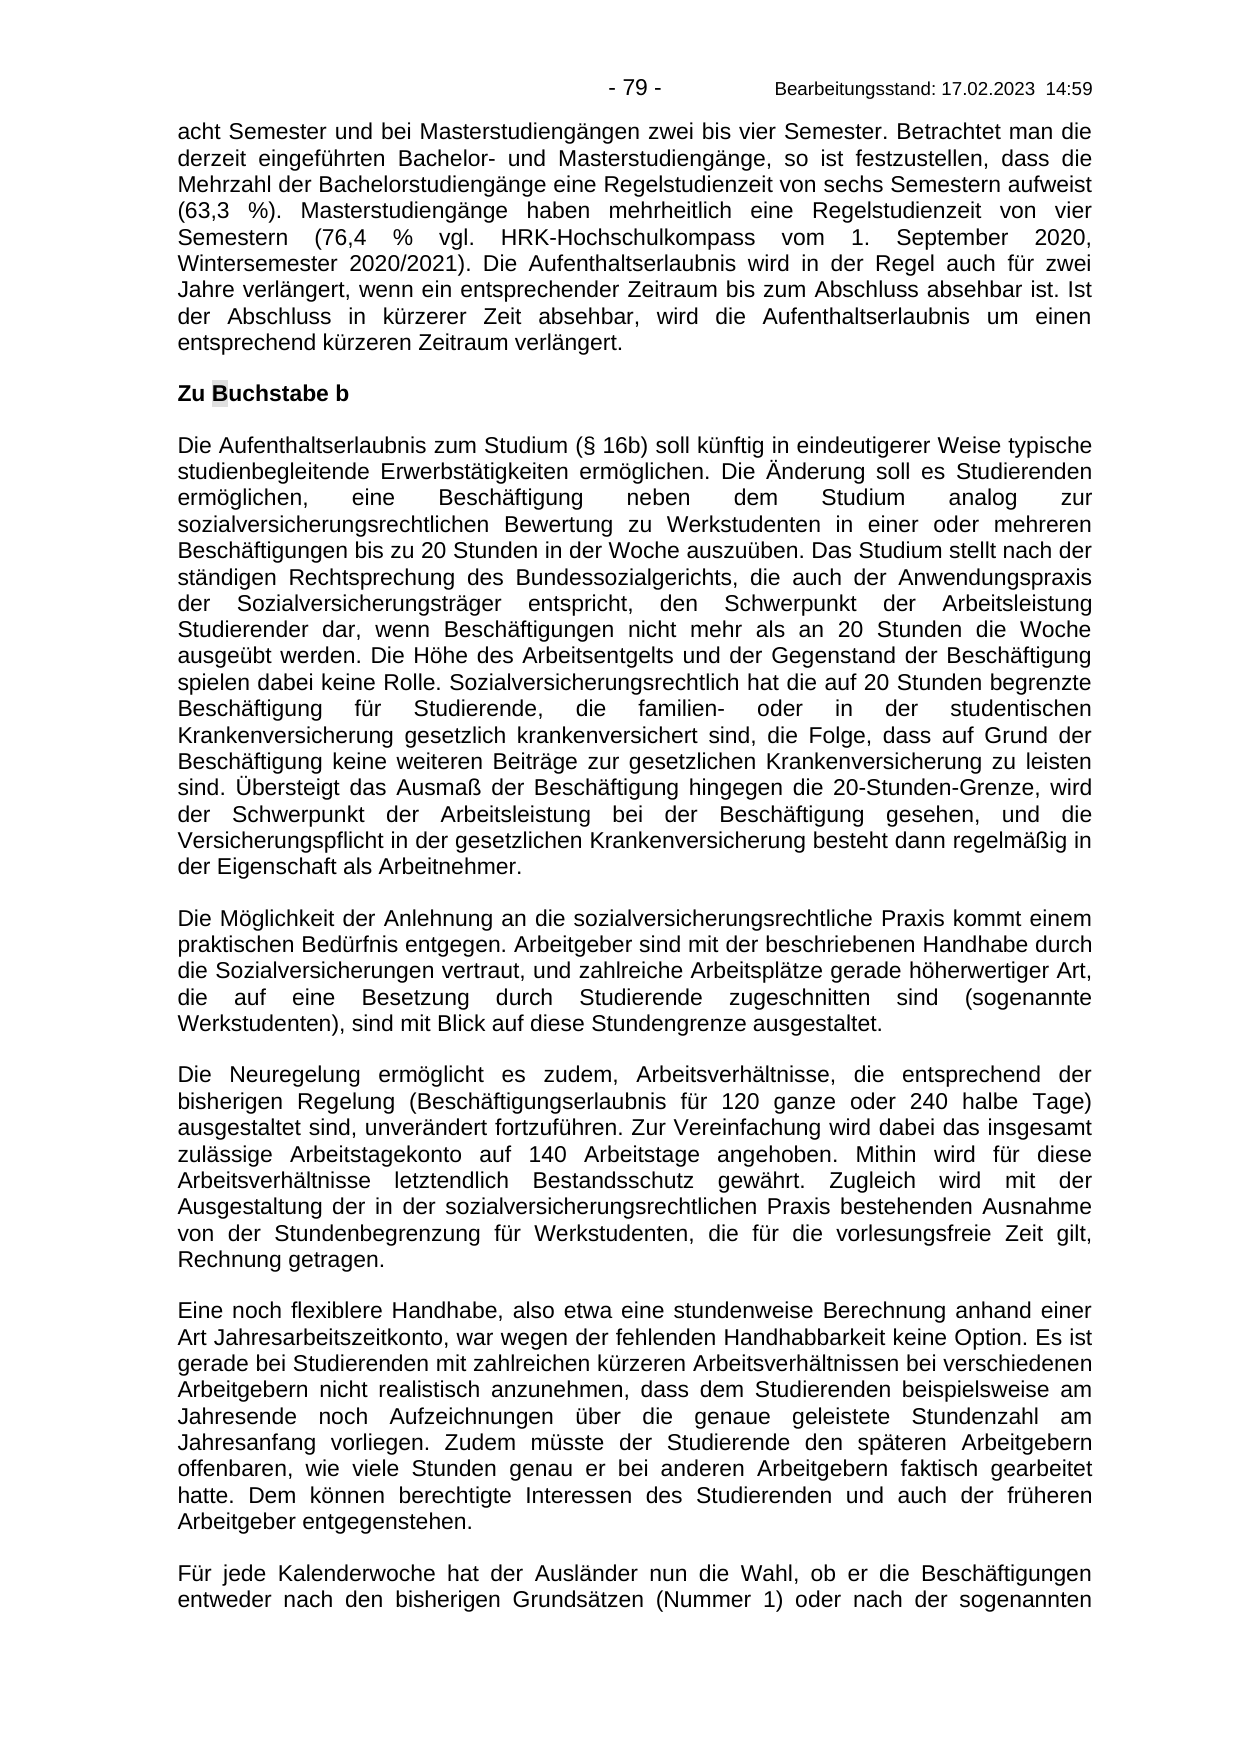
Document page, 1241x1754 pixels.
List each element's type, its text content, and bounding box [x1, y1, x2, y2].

text Die Neuregelung ermöglicht es zudem, Arbeitsverhältnisse, die entsprechend der bisherigen Regelung (Beschäftigungserlaubnis für 120 ganze oder 240 halbe Tage) ausgestaltet sind, unverändert fortzuführen. Zur Vereinfachung wird dabei das insgesamt zulässige Arbeitstagekonto auf 140 Arbeitstage angehoben. Mithin wird für diese Arbeitsverhältnisse letztendlich Bestandsschutz gewährt. Zugleich wird mit der Ausgestaltung der in der sozialversicherungsrechtlichen Praxis bestehenden Ausnahme von der Stundenbegrenzung für Werkstudenten, die für die vorlesungsfreie Zeit gilt, Rechnung getragen. [177, 1061, 1093, 1272]
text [177, 1559, 1093, 1612]
text Die Möglichkeit der Anlehnung an die sozialversicherungsrechtliche Praxis kommt einem praktischen Bedürfnis entgegen. Arbeitgeber sind mit der beschriebenen Handhabe durch die Sozialversicherungen vertraut, und zahlreiche Arbeitsplätze gerade höherwertiger Art, die auf eine Besetzung durch Studierende zugeschnitten sind (sogenannte Werkstudenten), sind mit Blick auf diese Stundengrenze ausgestaltet. [177, 905, 1093, 1036]
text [177, 118, 1093, 355]
text Die Aufenthaltserlaubnis zum Studium (§ 16b) soll künftig in eindeutigerer Weise typische studienbegleitende Erwerbstätigkeiten ermöglichen. Die Änderung soll es Studierenden ermöglichen, eine Beschäftigung neben dem Studium analog zur sozialversicherungsrechtlichen Bewertung zu Werkstudenten in einer oder mehreren Beschäftigungen bis zu 20 Stunden in der Woche auszuüben. Das Studium stellt nach der ständigen Rechtsprechung des Bundessozialgerichts, die auch der Anwendungspraxis der Sozialversicherungsträger entspricht, den Schwerpunkt der Arbeitsleistung Studierender dar, wenn Beschäftigungen nicht mehr als an 20 Stunden die Woche ausgeübt werden. Die Höhe des Arbeitsentgelts und der Gegenstand der Beschäftigung spielen dabei keine Rolle. Sozialversicherungsrechtlich hat die auf 20 Stunden begrenzte Beschäftigung für Studierende, die familien- oder in der studentischen Krankenversicherung gesetzlich krankenversichert sind, die Folge, dass auf Grund der Beschäftigung keine weiteren Beiträge zur gesetzlichen Krankenversicherung zu leisten sind. Übersteigt das Ausmaß der Beschäftigung hingegen die 20-Stunden-Grenze, wird der Schwerpunkt der Arbeitsleistung bei der Beschäftigung gesehen, und die Versicherungspflicht in der gesetzlichen Krankenversicherung besteht dann regelmäßig in der Eigenschaft als Arbeitnehmer. [177, 432, 1093, 880]
text Eine noch flexiblere Handhabe, also etwa eine stundenweise Berechnung anhand einer Art Jahresarbeitszeitkonto, war wegen der fehlenden Handhabbarkeit keine Option. Es ist gerade bei Studierenden mit zahlreichen kürzeren Arbeitsverhältnissen bei verschiedenen Arbeitgebern nicht realistisch anzunehmen, dass dem Studierenden beispielsweise am Jahresende noch Aufzeichnungen über die genaue geleistete Stundenzahl am Jahresanfang vorliegen. Zudem müsste der Studierende den späteren Arbeitgebern offenbaren, wie viele Stunden genau er bei anderen Arbeitgebern faktisch gearbeitet hatte. Dem können berechtigte Interessen des Studierenden und auch der früheren Arbeitgeber entgegenstehen. [177, 1297, 1093, 1534]
text Zu Buchstabe b [177, 380, 212, 407]
text Zu Buchstabe b [228, 380, 1093, 407]
